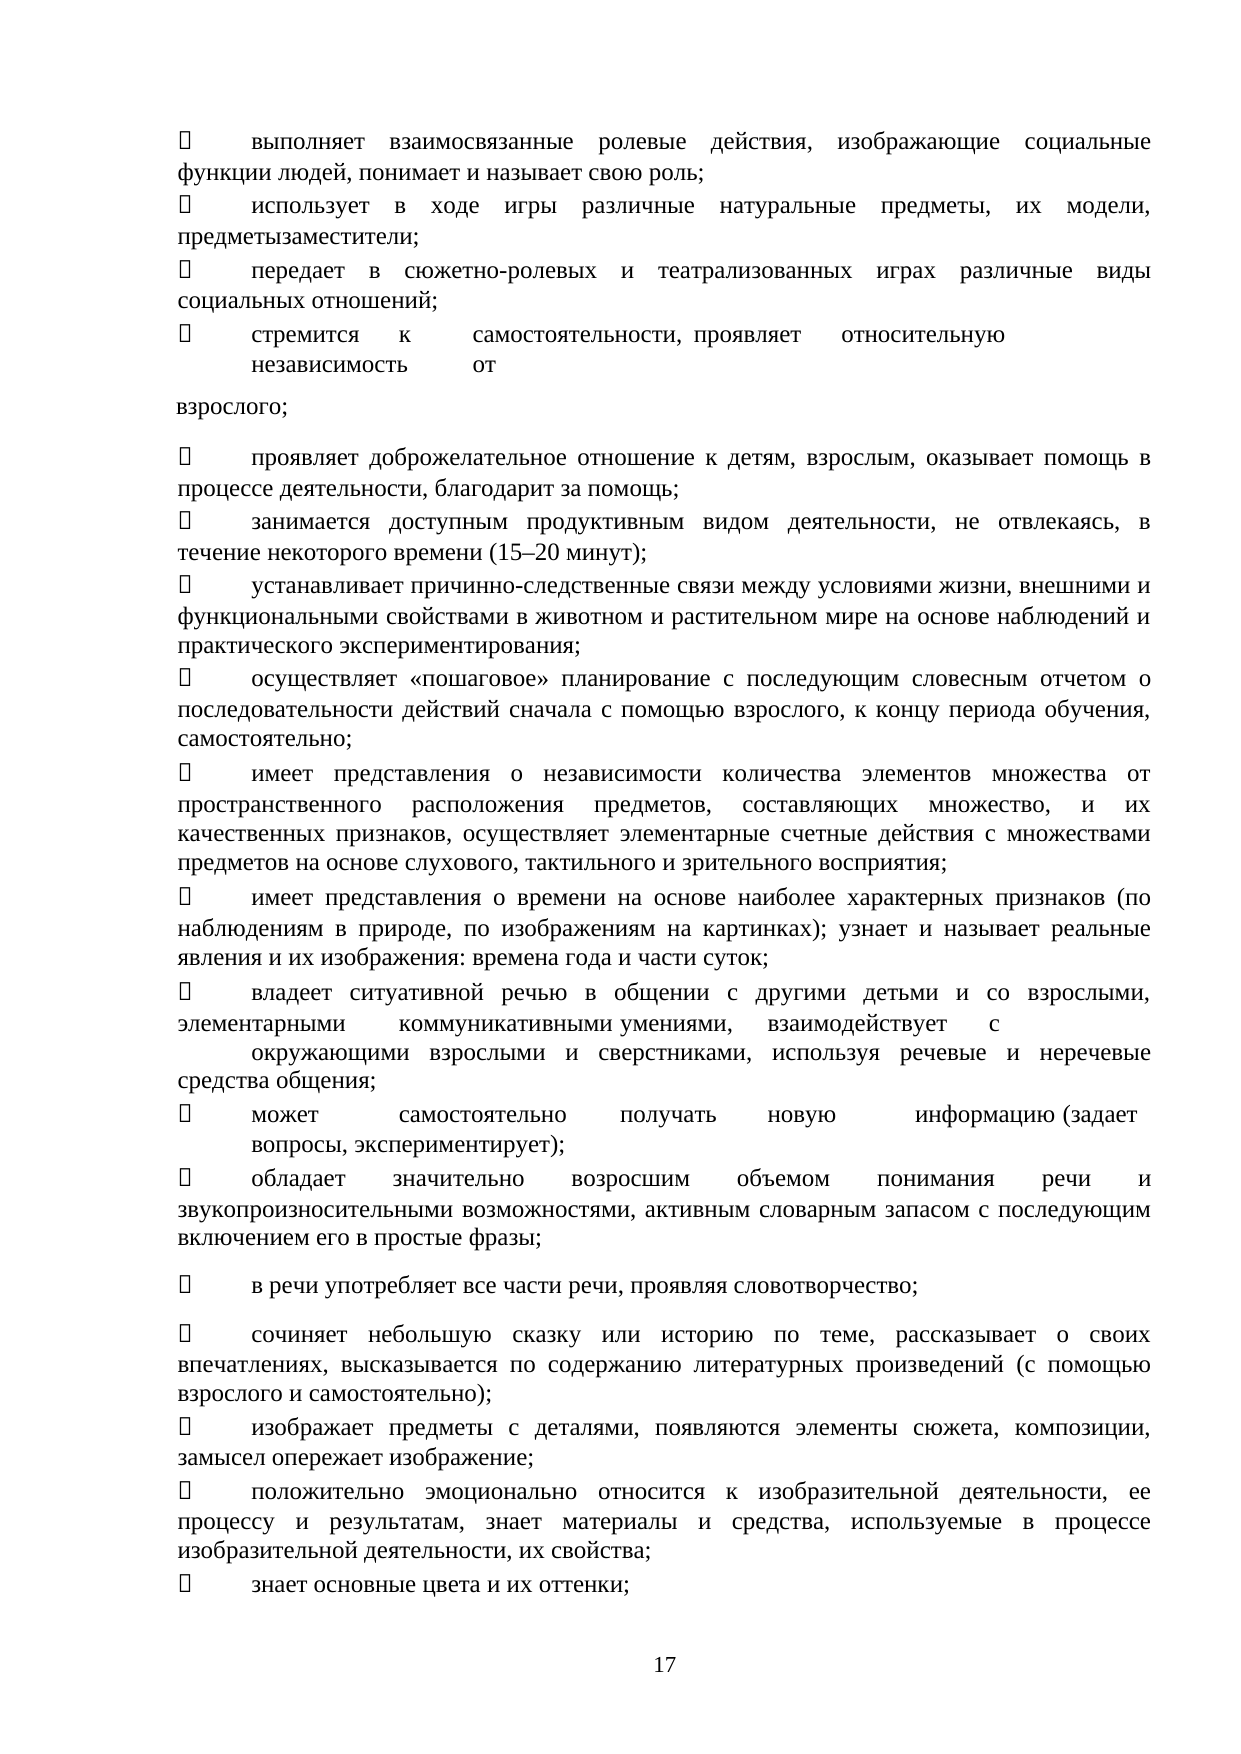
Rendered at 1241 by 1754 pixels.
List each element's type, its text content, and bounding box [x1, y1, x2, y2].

list знает основные цвета и их оттенки; [177, 1565, 1152, 1599]
list сочиняет небольшую сказку или историю по теме, рассказывает о своих впечатлениях, высказывается по содержанию литературных произведений (с помощью взрослого и самостоятельно); [177, 1315, 1152, 1407]
list может самостоятельно получать новую информацию (задает вопросы, экспериментирует); [177, 1095, 1152, 1158]
list осуществляет «пошаговое» планирование с последующим словесным отчетом о последовательности действий сначала с помощью взрослого, к концу периода обучения, самостоятельно; [177, 660, 1152, 751]
list проявляет доброжелательное отношение к детям, взрослым, оказывает помощь в процессе деятельности, благодарит за помощь; [177, 438, 1152, 501]
list стремится к самостоятельности, проявляет относительную независимость от [177, 316, 1152, 378]
list владеет ситуативной речью в общении с другими детьми и со взрослыми, элементарными коммуникативными умениями, взаимодействует с окружающими взрослыми и сверстниками, используя речевые и неречевые средства общения; [177, 974, 1152, 1094]
list положительно эмоционально относится к изобразительной деятельности, ее процессу и результатам, знает материалы и средства, используемые в процессе изобразительной деятельности, их свойства; [177, 1472, 1152, 1564]
list имеет представления о независимости количества элементов множества от пространственного расположения предметов, составляющих множество, и их качественных признаков, осуществляет элементарные счетные действия с множествами предметов на основе слухового, тактильного и зрительного восприятия; [177, 755, 1152, 875]
list в речи употребляет все части речи, проявляя словотворчество; [177, 1267, 1152, 1301]
list использует в ходе игры различные натуральные предметы, их модели, предметызаместители; [177, 187, 1152, 250]
list имеет представления о времени на основе наиболее характерных признаков (по наблюдениям в природе, по изображениям на картинках); узнает и называет реальные явления и их изображения: времена года и части суток; [177, 879, 1152, 970]
list занимается доступным продуктивным видом деятельности, не отвлекаясь, в течение некоторого времени (15–20 минут); [177, 503, 1152, 566]
text взрослого; [176, 391, 1152, 420]
list передает в сюжетно-ролевых и театрализованных играх различные виды социальных отношений; [177, 251, 1152, 314]
list изображает предметы с деталями, появляются элементы сюжета, композиции, замысел опережает изображение; [177, 1408, 1152, 1471]
list обладает значительно возросшим объемом понимания речи и звукопроизносительными возможностями, активным словарным запасом с последующим включением его в простые фразы; [177, 1159, 1152, 1251]
list выполняет взаимосвязанные ролевые действия, изображающие социальные функции людей, понимает и называет свою роль; [177, 123, 1152, 186]
list устанавливает причинно-следственные связи между условиями жизни, внешними и функциональными свойствами в животном и растительном мире на основе наблюдений и практического экспериментирования; [177, 567, 1152, 658]
